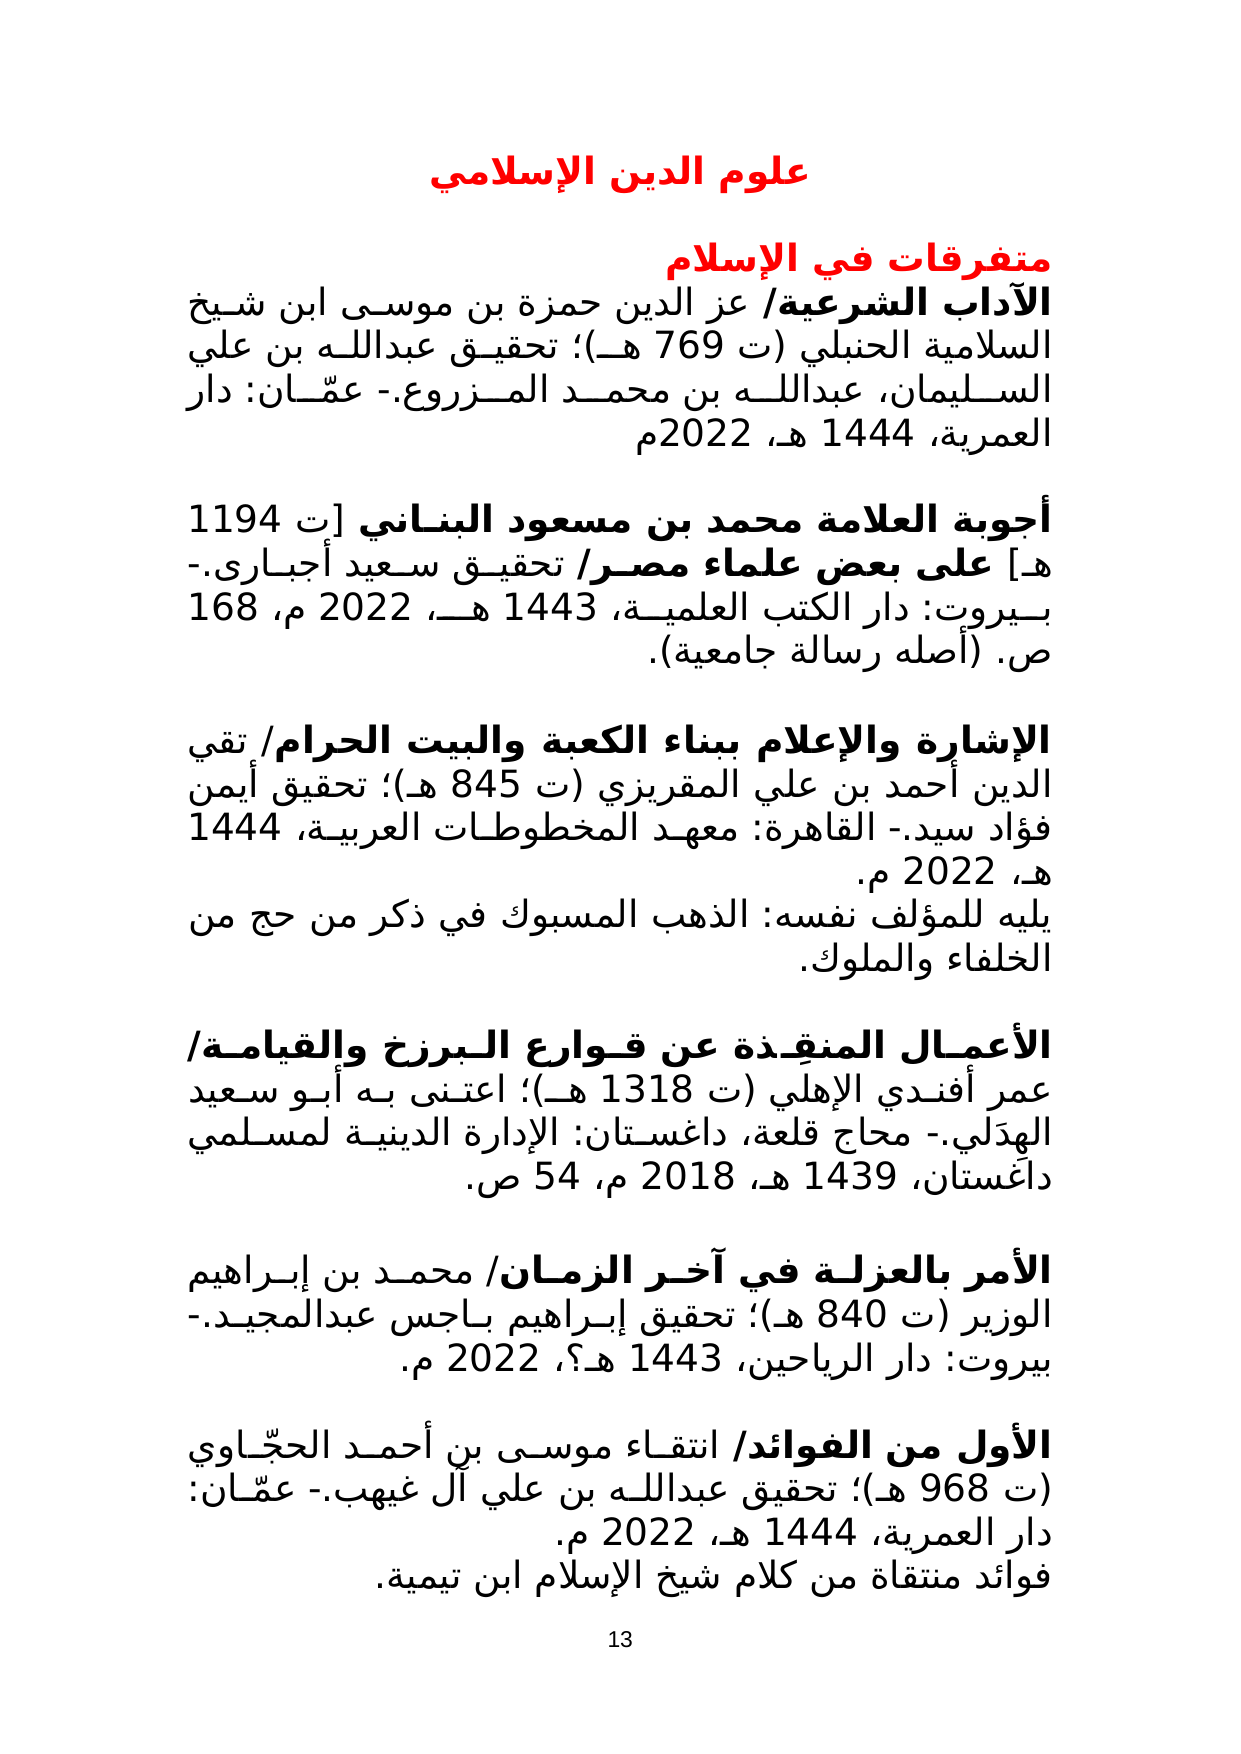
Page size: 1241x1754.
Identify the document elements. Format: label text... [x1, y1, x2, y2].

text الأول من الفوائد/ انتقاء موسى بن أحمد الحجّاوي (ت 968 هـ)؛ تحقيق عبدالله بن علي آل غيهب.- عمّان: دار العمرية، 1444 هـ، 2022 م. [187, 1423, 1053, 1554]
text علوم الدين الإسلامي [187, 150, 1053, 194]
text فوائد منتقاة من كلام شيخ الإسلام ابن تيمية. [187, 1554, 1053, 1598]
text الأمر بالعزلة في آخر الزمان/ محمد بن إبراهيم الوزير (ت 840 هـ)؛ تحقيق إبراهيم باجس عبدالمجيد.- بيروت: دار الرياحين، 1443 هـ؟، 2022 م. [187, 1249, 1053, 1380]
text الإشارة والإعلام ببناء الكعبة والبيت الحرام/ تقي الدين أحمد بن علي المقريزي (ت 845 هـ)؛ تحقيق أيمن فؤاد سيد.- القاهرة: معهد المخطوطات العربية، 1444 هـ، 2022 م. [187, 718, 1053, 893]
text أجوبة العلامة محمد بن مسعود البناني [ت 1194 هـ] على بعض علماء مصر/ تحقيق سعيد أجبارى.- بيروت: دار الكتب العلمية، 1443 هـ، 2022 م، 168 ص. (أصله رسالة جامعية). [187, 498, 1053, 673]
text الآداب الشرعية/ عز الدين حمزة بن موسى ابن شيخ السلامية الحنبلي (ت 769 هـ)؛ تحقيق عبدالله بن علي السليمان، عبدالله بن محمد المزروع.- عمّان: دار العمرية، 1444 هـ، 2022م [187, 280, 1053, 455]
text يليه للمؤلف نفسه: الذهب المسبوك في ذكر من حج من الخلفاء والملوك. [187, 893, 1053, 980]
text متفرقات في الإسلام [187, 237, 1053, 280]
text الأعمال المنقِذة عن قوارع البرزخ والقيامة/ عمر أفندي الإهلي (ت 1318 هـ)؛ اعتنى به أبو سعيد الهِدَلي.- محاج قلعة، داغستان: الإدارة الدينية لمسلمي داغستان، 1439 هـ، 2018 م، 54 ص. [187, 1023, 1053, 1198]
